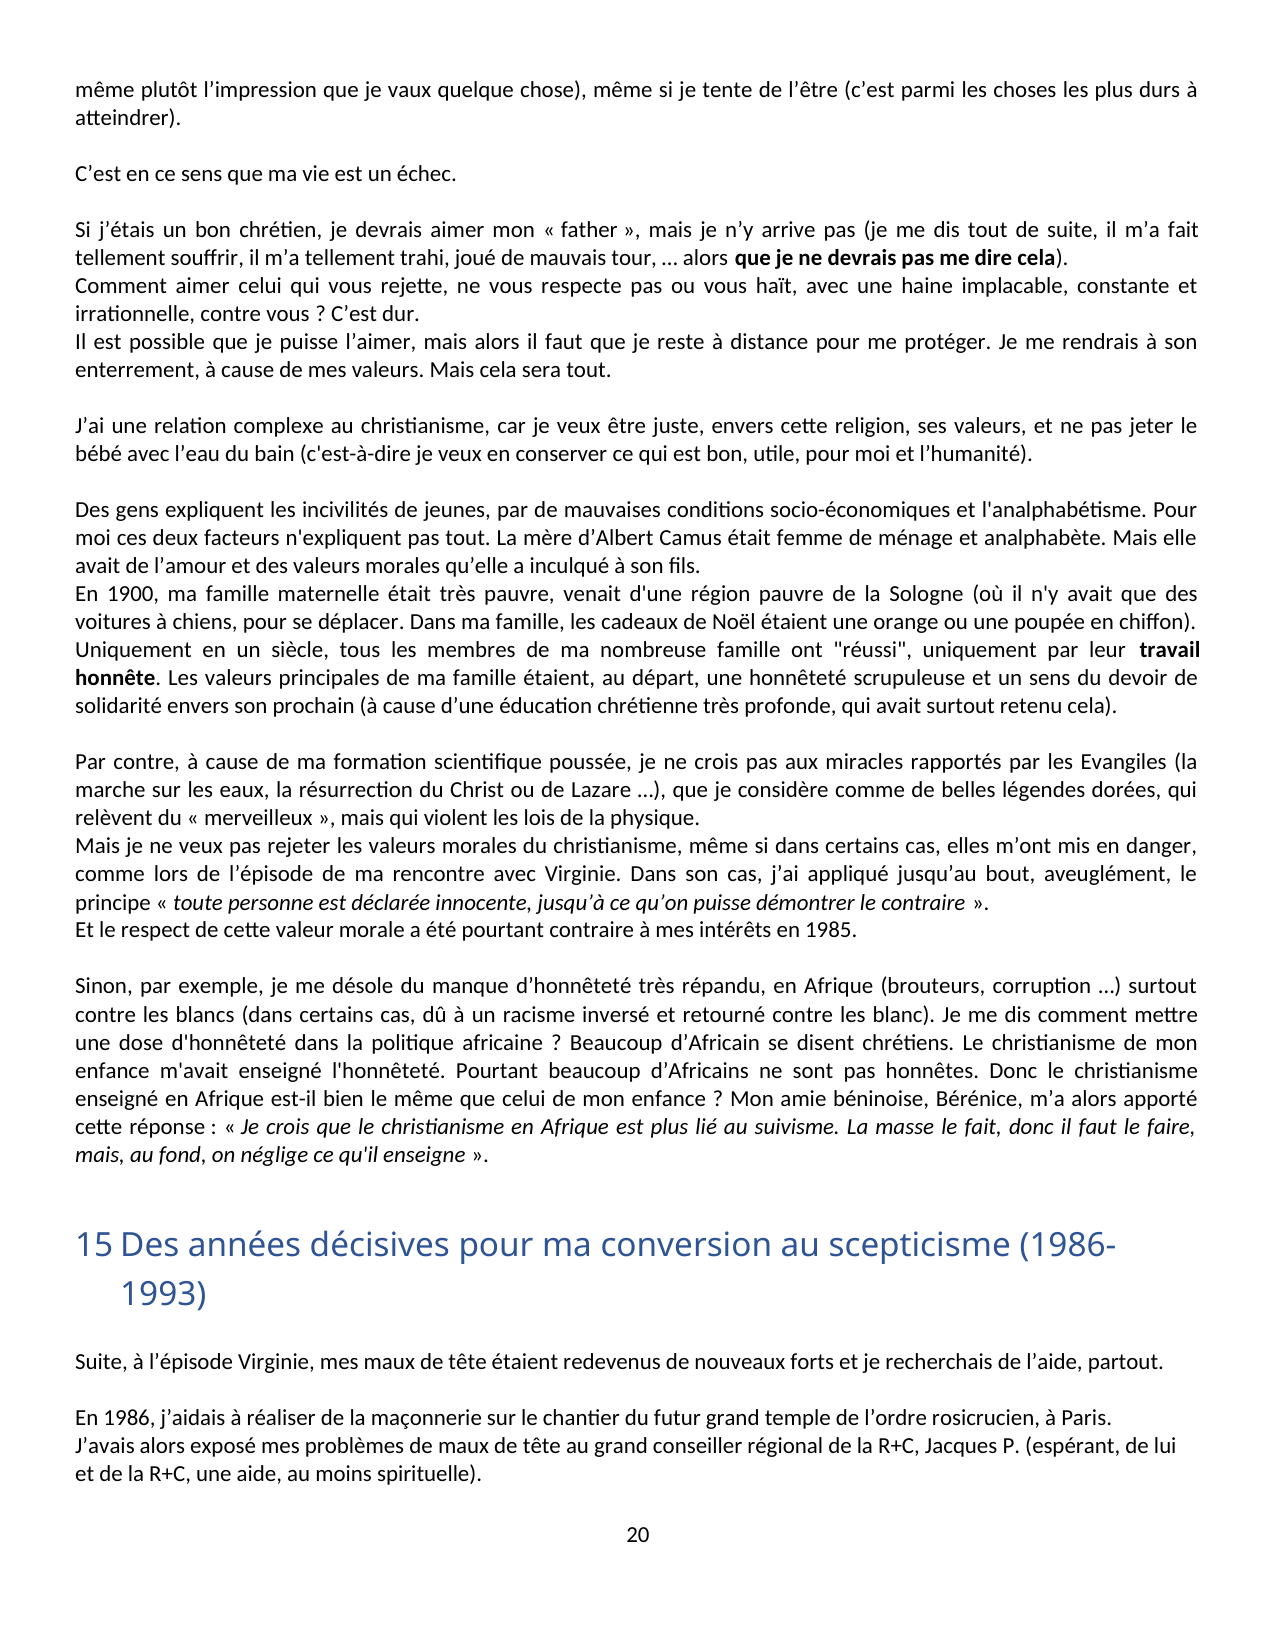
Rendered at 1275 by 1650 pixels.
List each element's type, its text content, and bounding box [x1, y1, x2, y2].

text Sinon, par exemple, je me désole du manque d’honnêteté très répandu, en Afrique (brouteurs, corruption …) surtout contre les blancs (dans certains cas, dû à un racisme inversé et retourné contre les blanc). Je me dis comment mettre une dose d'honnêteté dans la politique africaine ? Beaucoup d’Africain se disent chrétiens. Le christianisme de mon enfance m'avait enseigné l'honnêteté. Pourtant beaucoup d’Africains ne sont pas honnêtes. Donc le christianisme enseigné en Afrique est-il bien le même que celui de mon enfance ? Mon amie béninoise, Bérénice, m’a alors apporté cette réponse : « Je crois que le christianisme en Afrique est plus lié au suivisme. La masse le fait, donc il faut le faire, mais, au fond, on néglige ce qu'il enseigne ». [75, 972, 1200, 1168]
text J’ai une relation complexe au christianisme, car je veux être juste, envers cette religion, ses valeurs, et ne pas jeter le bébé avec l’eau du bain (c'est-à-dire je veux en conserver ce qui est bon, utile, pour moi et l’humanité). [75, 411, 1200, 467]
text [75, 75, 1200, 131]
text Comment aimer celui qui vous rejette, ne vous respecte pas ou vous haït, avec une haine implacable, constante et irrationnelle, contre vous ? C’est dur. [75, 271, 1200, 327]
text Mais je ne veux pas rejeter les valeurs morales du christianisme, même si dans certains cas, elles m’ont mis en danger, comme lors de l’épisode de ma rencontre avec Virginie. Dans son cas, j’ai appliqué jusqu’au bout, aveuglément, le principe « toute personne est déclarée innocente, jusqu’à ce qu’on puisse démontrer le contraire ». [75, 832, 1200, 916]
text C’est en ce sens que ma vie est un échec. [75, 159, 1200, 187]
subtitle Des années décisives pour ma conversion au scepticisme (1986-1993) [75, 1221, 1200, 1315]
text Si j’étais un bon chrétien, je devrais aimer mon « father », mais je n’y arrive pas (je me dis tout de suite, il m’a fait tellement souffrir, il m’a tellement trahi, joué de mauvais tour, … alors que je ne devrais pas me dire cela). [75, 215, 1200, 271]
text Des gens expliquent les incivilités de jeunes, par de mauvaises conditions socio-économiques et l'analphabétisme. Pour moi ces deux facteurs n'expliquent pas tout. La mère d’Albert Camus était femme de ménage et analphabète. Mais elle avait de l’amour et des valeurs morales qu’elle a inculqué à son fils. [75, 495, 1200, 579]
text Et le respect de cette valeur morale a été pourtant contraire à mes intérêts en 1985. [75, 916, 1200, 944]
text J’avais alors exposé mes problèmes de maux de tête au grand conseiller régional de la R+C, Jacques P. (espérant, de lui et de la R+C, une aide, au moins spirituelle). [75, 1431, 1200, 1487]
text En 1986, j’aidais à réaliser de la maçonnerie sur le chantier du futur grand temple de l’ordre rosicrucien, à Paris. [75, 1403, 1200, 1431]
text En 1900, ma famille maternelle était très pauvre, venait d'une région pauvre de la Sologne (où il n'y avait que des voitures à chiens, pour se déplacer. Dans ma famille, les cadeaux de Noël étaient une orange ou une poupée en chiffon). Uniquement en un siècle, tous les membres de ma nombreuse famille ont "réussi", uniquement par leur travail honnête. Les valeurs principales de ma famille étaient, au départ, une honnêteté scrupuleuse et un sens du devoir de solidarité envers son prochain (à cause d’une éducation chrétienne très profonde, qui avait surtout retenu cela). [75, 579, 1200, 719]
text Par contre, à cause de ma formation scientifique poussée, je ne crois pas aux miracles rapportés par les Evangiles (la marche sur les eaux, la résurrection du Christ ou de Lazare …), que je considère comme de belles légendes dorées, qui relèvent du « merveilleux », mais qui violent les lois de la physique. [75, 747, 1200, 832]
text Il est possible que je puisse l’aimer, mais alors il faut que je reste à distance pour me protéger. Je me rendrais à son enterrement, à cause de mes valeurs. Mais cela sera tout. [75, 327, 1200, 383]
text Suite, à l’épisode Virginie, mes maux de tête étaient redevenus de nouveaux forts et je recherchais de l’aide, partout. [75, 1347, 1200, 1375]
